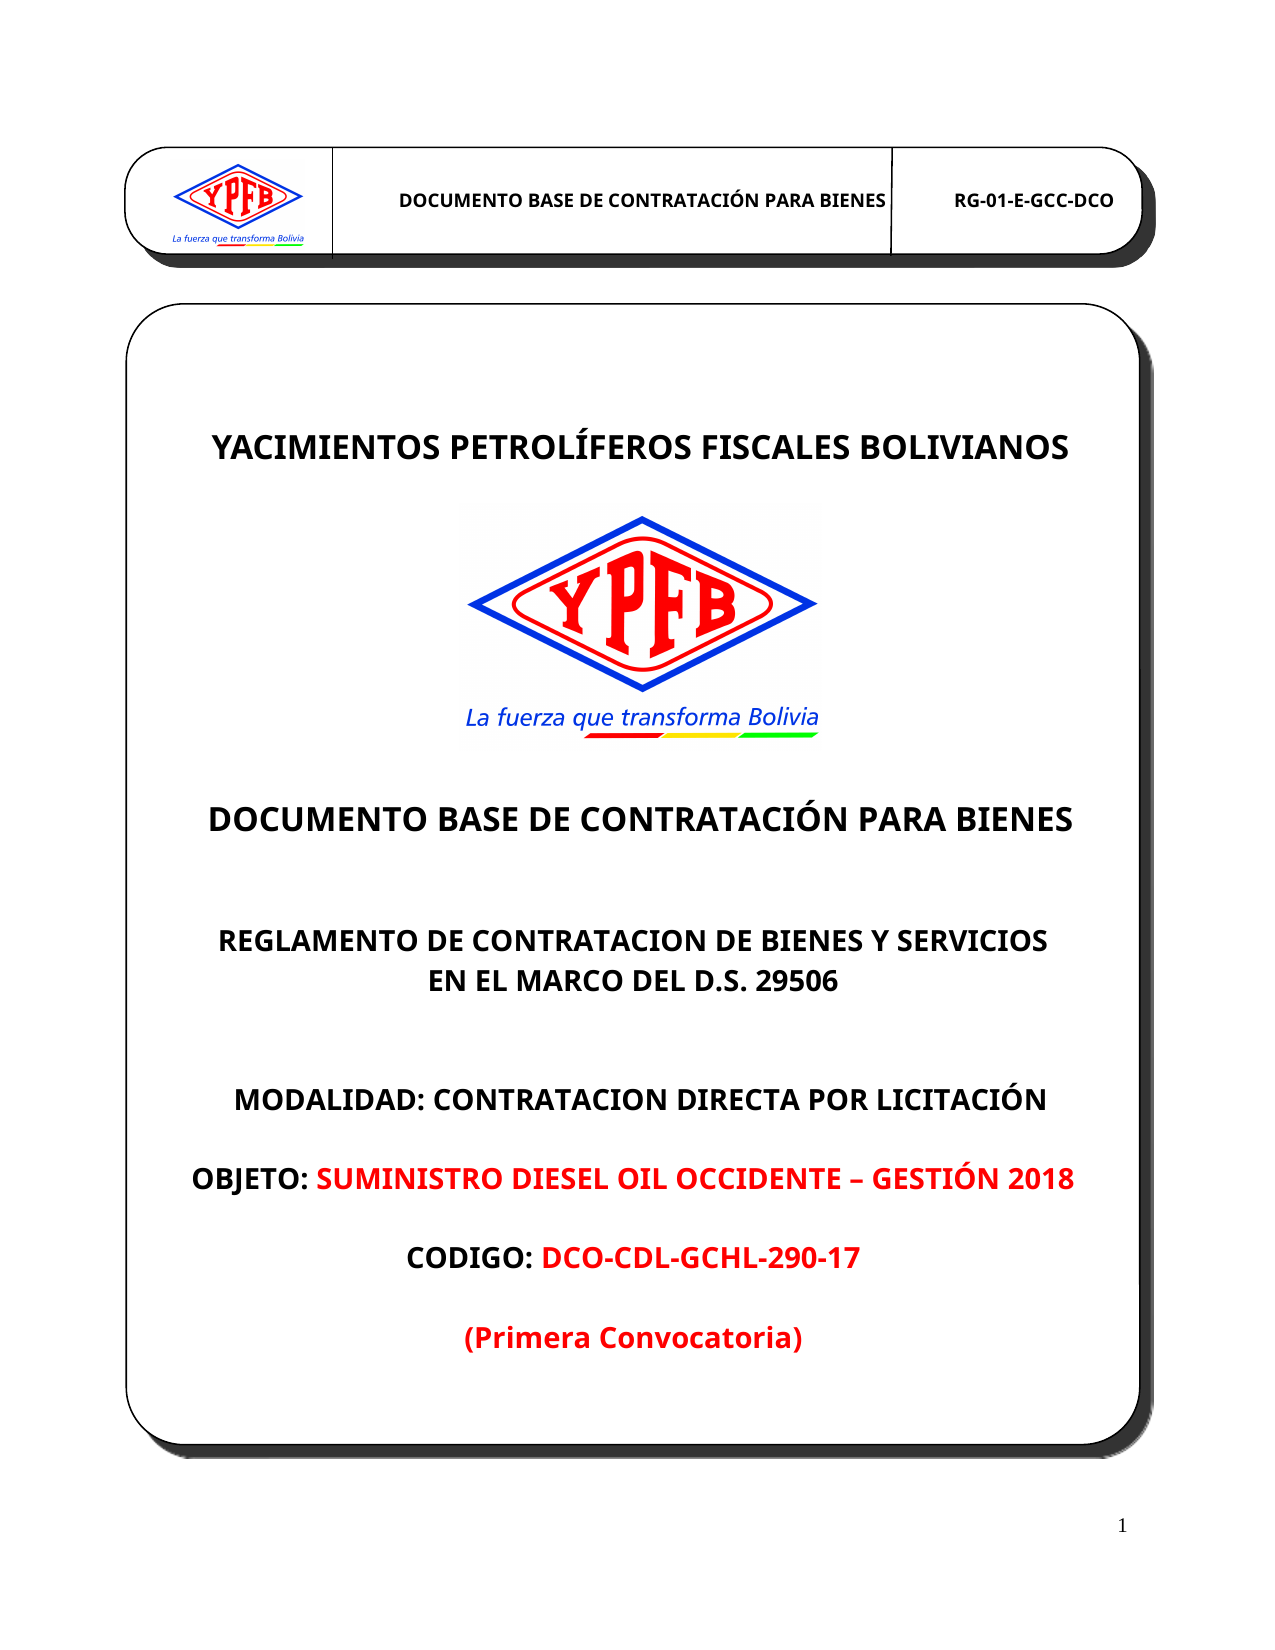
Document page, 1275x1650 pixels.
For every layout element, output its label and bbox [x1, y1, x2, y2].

picture [170, 159, 305, 251]
picture [459, 503, 822, 751]
